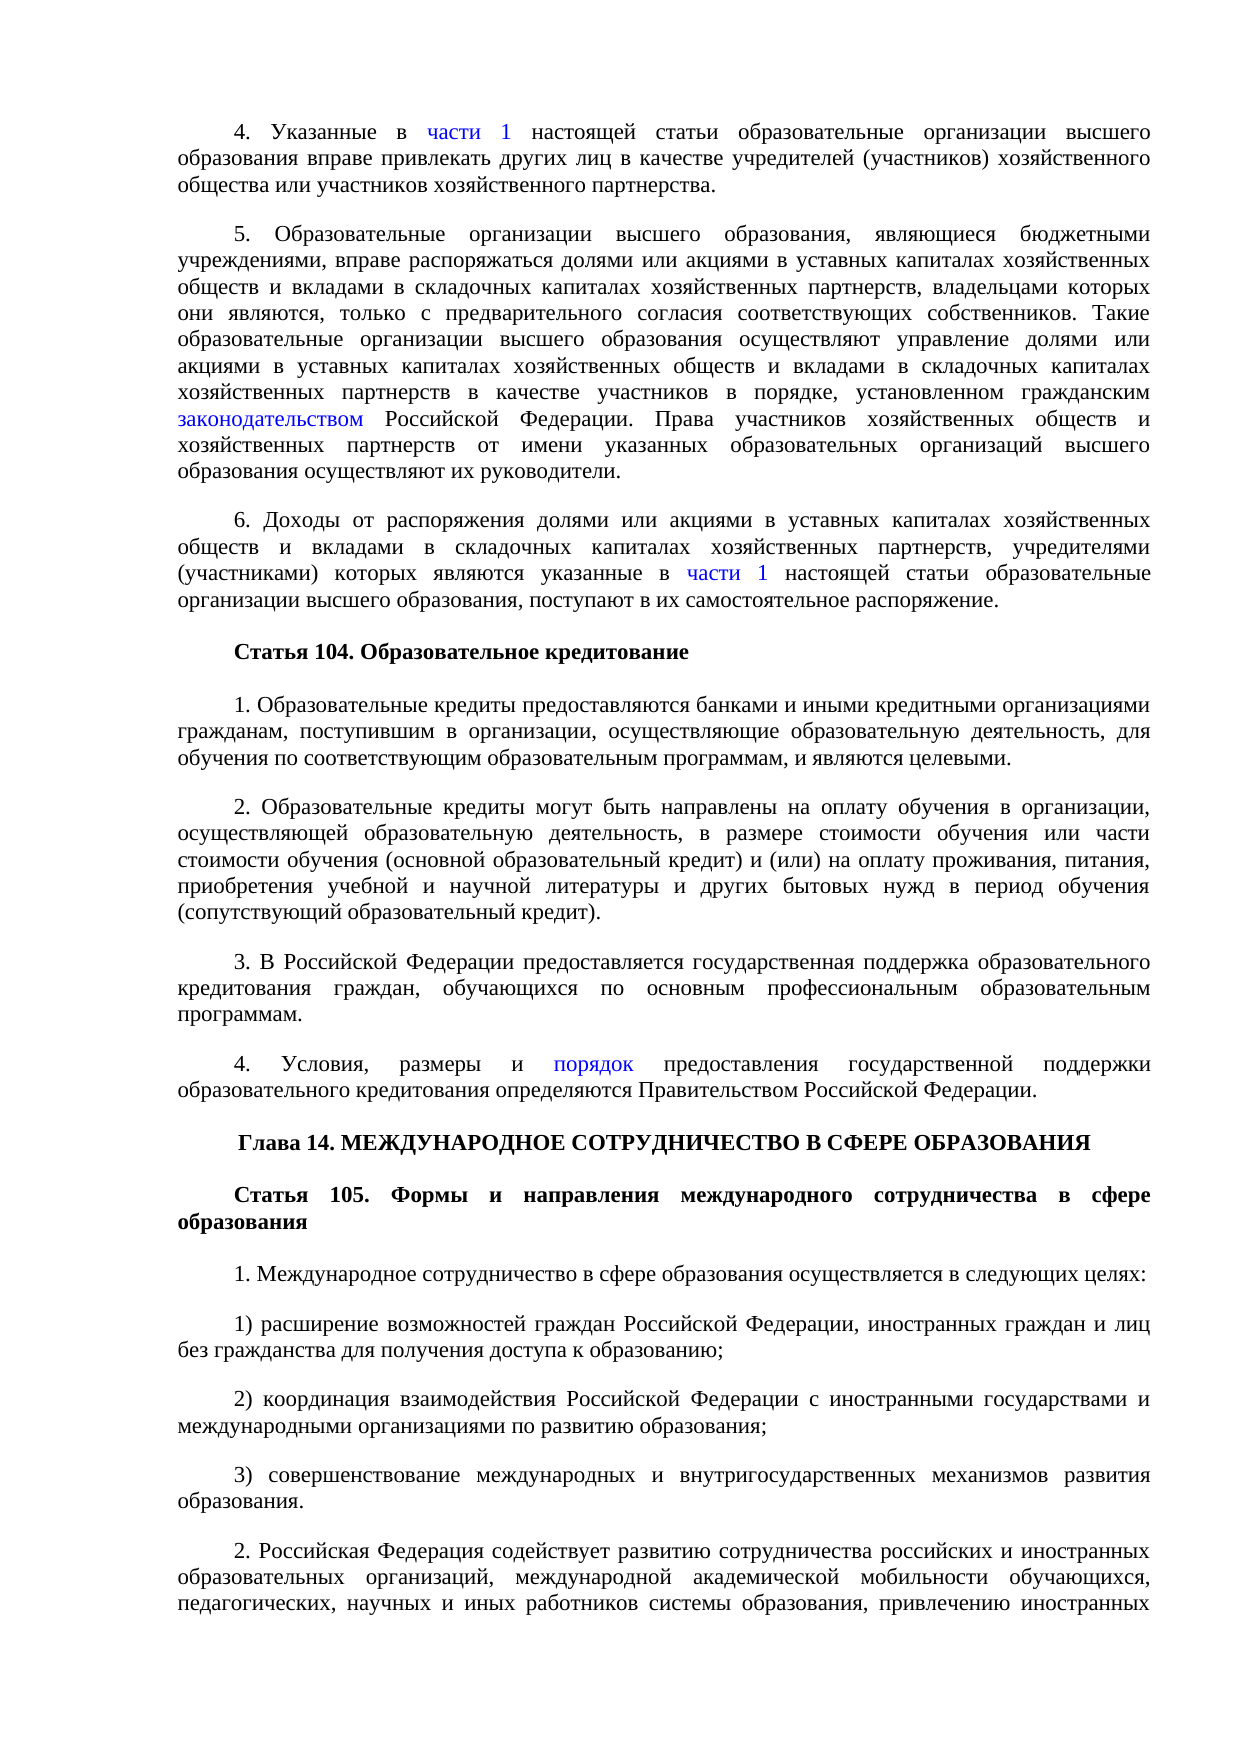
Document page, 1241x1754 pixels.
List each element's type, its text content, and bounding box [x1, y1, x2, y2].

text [177, 1537, 1152, 1616]
title Глава 14. МЕЖДУНАРОДНОЕ СОТРУДНИЧЕСТВО В СФЕРЕ ОБРАЗОВАНИЯ [177, 1129, 1152, 1155]
text 3. В Российской Федерации предоставляется государственная поддержка образовательного кредитования граждан, обучающихся по основным профессиональным образовательным программам. [177, 948, 1152, 1027]
text 1. Международное сотрудничество в сфере образования осуществляется в следующих целях: [177, 1261, 1152, 1287]
text 3) совершенствование международных и внутригосударственных механизмов развития образования. [177, 1461, 1152, 1514]
text 5. Образовательные организации высшего образования, являющиеся бюджетными учреждениями, вправе распоряжаться долями или акциями в уставных капиталах хозяйственных обществ и вкладами в складочных капиталах хозяйственных партнерств, владельцами которых они являются, только с предварительного согласия соответствующих собственников. Такие образовательные организации высшего образования осуществляют управление долями или акциями в уставных капиталах хозяйственных обществ и вкладами в складочных капиталах хозяйственных партнерств в качестве участников в порядке, установленном гражданским законодательством Российской Федерации. Права участников хозяйственных обществ и хозяйственных партнерств от имени указанных образовательных организаций высшего образования осуществляют их руководители. [177, 220, 1152, 484]
title Статья 105. Формы и направления международного сотрудничества в сфере образования [177, 1181, 1152, 1234]
text 2. Образовательные кредиты могут быть направлены на оплату обучения в организации, осуществляющей образовательную деятельность, в размере стоимости обучения или части стоимости обучения (основной образовательный кредит) и (или) на оплату проживания, питания, приобретения учебной и научной литературы и других бытовых нужд в период обучения (сопутствующий образовательный кредит). [177, 793, 1152, 925]
text 4. Условия, размеры и порядок предоставления государственной поддержки образовательного кредитования определяются Правительством Российской Федерации. [177, 1050, 1152, 1102]
text 6. Доходы от распоряжения долями или акциями в уставных капиталах хозяйственных обществ и вкладами в складочных капиталах хозяйственных партнерств, учредителями (участниками) которых являются указанные в части 1 настоящей статьи образовательные организации высшего образования, поступают в их самостоятельное распоряжение. [177, 507, 1152, 612]
text 2) координация взаимодействия Российской Федерации с иностранными государствами и международными организациями по развитию образования; [177, 1385, 1152, 1438]
text 1. Образовательные кредиты предоставляются банками и иными кредитными организациями гражданам, поступившим в организации, осуществляющие образовательную деятельность, для обучения по соответствующим образовательным программам, и являются целевыми. [177, 691, 1152, 770]
text 4. Указанные в части 1 настоящей статьи образовательные организации высшего образования вправе привлекать других лиц в качестве учредителей (участников) хозяйственного общества или участников хозяйственного партнерства. [177, 118, 1152, 197]
text 1) расширение возможностей граждан Российской Федерации, иностранных граждан и лиц без гражданства для получения доступа к образованию; [177, 1310, 1152, 1362]
title Статья 104. Образовательное кредитование [177, 638, 1152, 665]
